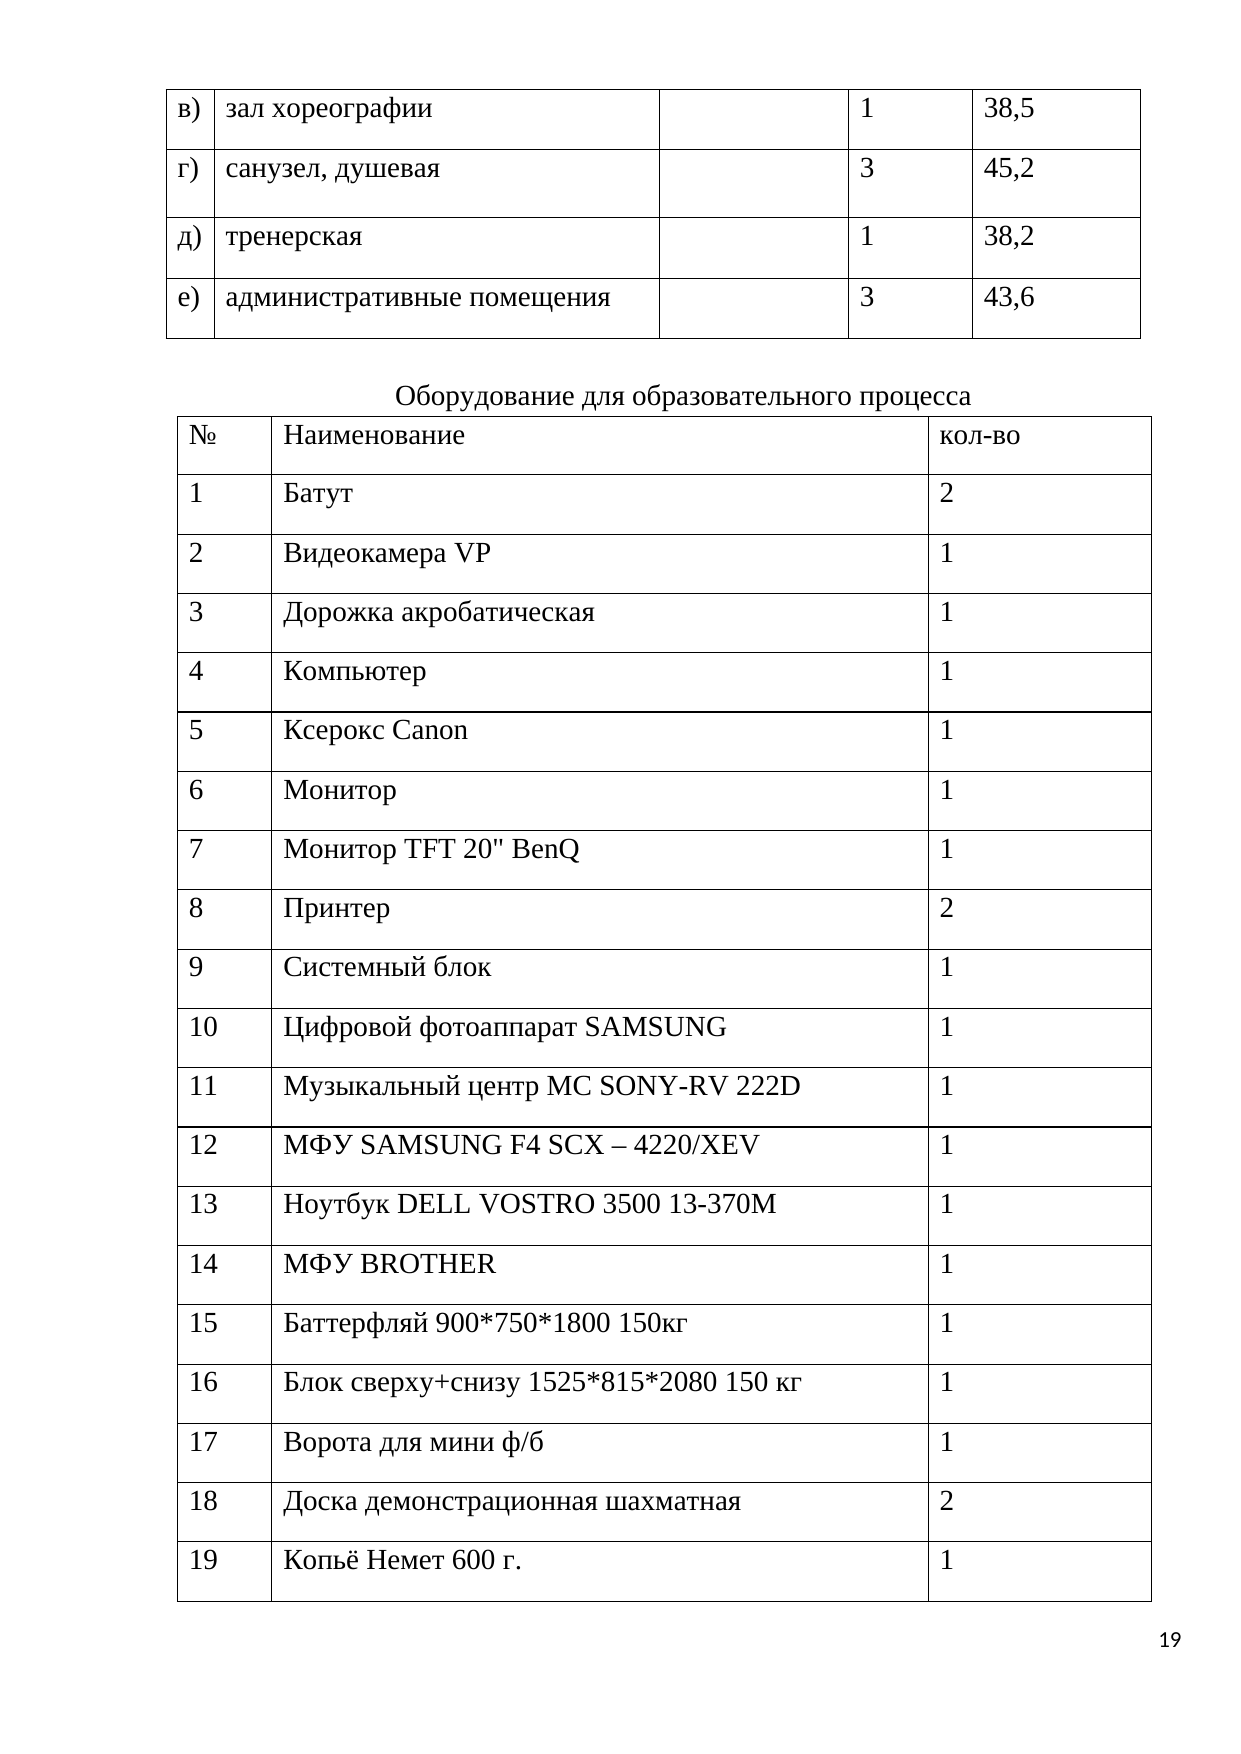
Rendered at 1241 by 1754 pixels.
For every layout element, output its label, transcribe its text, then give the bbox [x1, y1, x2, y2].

table_cell Ворота для мини ф/б [272, 1424, 928, 1482]
table_cell 38,5 [973, 90, 1140, 149]
table_cell 17 [178, 1424, 271, 1482]
table_cell г) [167, 150, 214, 217]
table_header кол-во [929, 417, 1151, 474]
table_cell 2 [178, 535, 271, 593]
table_cell д) [167, 218, 214, 278]
table_cell 19 [178, 1542, 271, 1601]
table_cell 1 [929, 653, 1151, 711]
table_cell 1 [849, 90, 972, 149]
table_cell 7 [178, 831, 271, 889]
table_cell 15 [178, 1305, 271, 1363]
table_cell тренерская [215, 218, 659, 278]
table_cell е) [167, 279, 214, 338]
table_cell 1 [929, 1424, 1151, 1482]
table_cell МФУ BROTHER [272, 1246, 928, 1304]
table_cell 3 [849, 150, 972, 217]
table_cell Ноутбук DELL VOSTRO 3500 13-370M [272, 1187, 928, 1245]
table_cell в) [167, 90, 214, 149]
table_cell Дорожка акробатическая [272, 594, 928, 652]
table_cell 1 [929, 1365, 1151, 1423]
table_cell 1 [929, 1305, 1151, 1363]
table_cell 3 [178, 594, 271, 652]
text Оборудование для образовательного процесса [215, 378, 1152, 411]
table_cell 1 [178, 475, 271, 534]
table_cell 6 [178, 772, 271, 830]
table_cell 1 [929, 1542, 1151, 1601]
table_cell 16 [178, 1365, 271, 1423]
table_cell 9 [178, 950, 271, 1008]
table_cell Цифровой фотоаппарат SAMSUNG [272, 1009, 928, 1067]
table_cell Копьё Немет 600 г. [272, 1542, 928, 1601]
table_cell Ксерокс Canon [272, 713, 928, 771]
table_cell [660, 90, 848, 149]
table_cell Монитор [272, 772, 928, 830]
table_cell Доска демонстрационная шахматная [272, 1483, 928, 1541]
table_cell 43,6 [973, 279, 1140, 338]
table_header Наименование [272, 417, 928, 474]
table_cell 1 [929, 594, 1151, 652]
table_cell 11 [178, 1068, 271, 1126]
table_cell 1 [929, 1068, 1151, 1126]
table_cell 13 [178, 1187, 271, 1245]
table_cell 8 [178, 890, 271, 948]
table_cell 1 [929, 1128, 1151, 1186]
table_cell Принтер [272, 890, 928, 948]
table_cell [660, 279, 848, 338]
table_cell 1 [929, 772, 1151, 830]
table_cell 1 [849, 218, 972, 278]
table_cell 1 [929, 1246, 1151, 1304]
table_cell 1 [929, 831, 1151, 889]
table_cell Видеокамера VP [272, 535, 928, 593]
table_cell 4 [178, 653, 271, 711]
table_cell 2 [929, 890, 1151, 948]
table_cell Компьютер [272, 653, 928, 711]
table_cell 1 [929, 535, 1151, 593]
table_cell Блок сверху+снизу 1525*815*2080 150 кг [272, 1365, 928, 1423]
table_cell 14 [178, 1246, 271, 1304]
table_cell 3 [849, 279, 972, 338]
table_cell [660, 150, 848, 217]
table_cell 12 [178, 1128, 271, 1186]
table_cell административные помещения [215, 279, 659, 338]
table_cell 18 [178, 1483, 271, 1541]
table_cell 1 [929, 1187, 1151, 1245]
table_cell 38,2 [973, 218, 1140, 278]
table_cell санузел, душевая [215, 150, 659, 217]
table_cell 5 [178, 713, 271, 771]
table_cell Монитор TFT 20" BenQ [272, 831, 928, 889]
table_cell 45,2 [973, 150, 1140, 217]
table_cell зал хореографии [215, 90, 659, 149]
table_cell 10 [178, 1009, 271, 1067]
table_cell МФУ SAMSUNG F4 SCX – 4220/XEV [272, 1128, 928, 1186]
table_cell Системный блок [272, 950, 928, 1008]
table_cell 2 [929, 475, 1151, 534]
table_cell 1 [929, 713, 1151, 771]
table_cell Баттерфляй 900*750*1800 150кг [272, 1305, 928, 1363]
table_cell [660, 218, 848, 278]
table_cell 2 [929, 1483, 1151, 1541]
table_cell 1 [929, 1009, 1151, 1067]
table_cell Музыкальный центр MC SONY-RV 222D [272, 1068, 928, 1126]
table_header № [178, 417, 271, 474]
table_cell Батут [272, 475, 928, 534]
table_cell 1 [929, 950, 1151, 1008]
